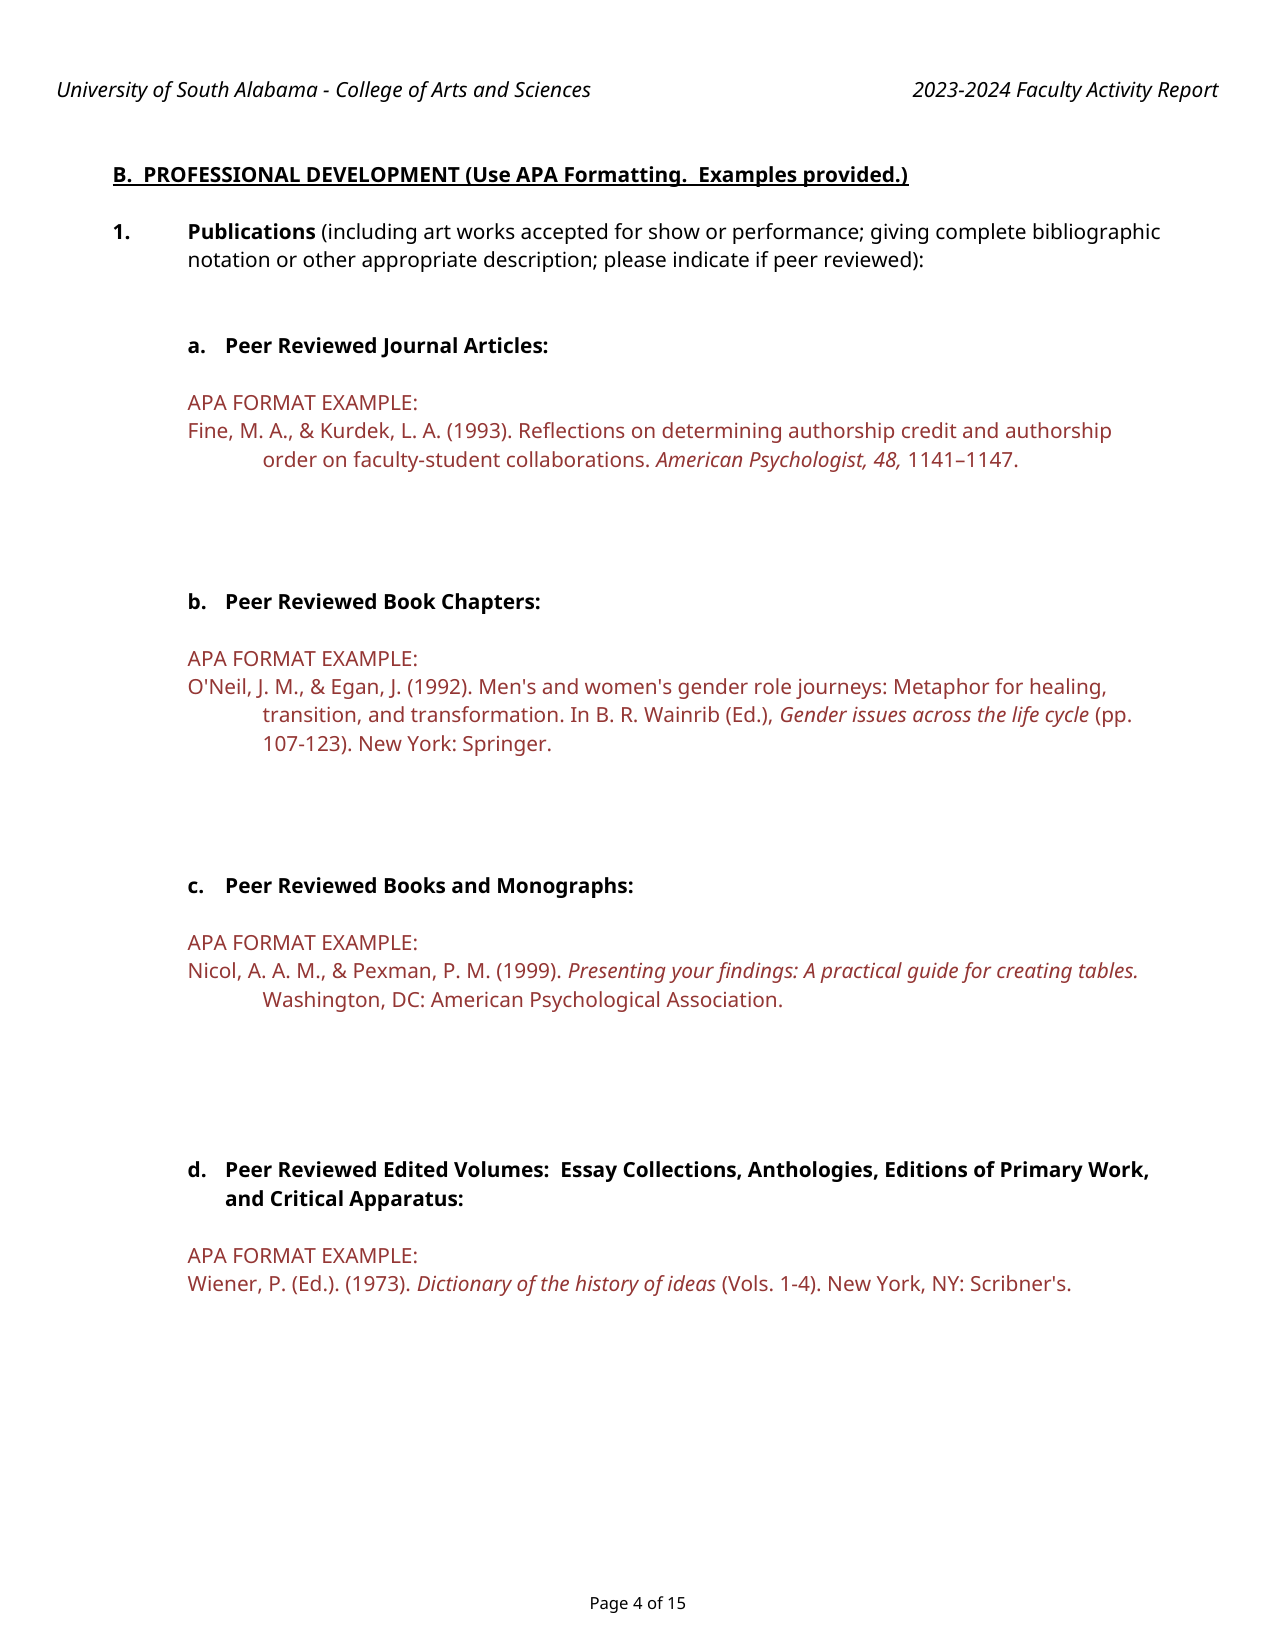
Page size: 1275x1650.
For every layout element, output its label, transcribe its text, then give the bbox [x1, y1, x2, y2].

text B. PROFESSIONAL DEVELOPMENT (Use APA Formatting. Examples provided.) [112, 160, 1162, 189]
text APA FORMAT EXAMPLE: [187, 1241, 1162, 1269]
list Peer Reviewed Edited Volumes: Essay Collections, Anthologies, Editions of Primary Work, and Critical Apparatus: [187, 1156, 1162, 1212]
text O'Neil, J. M., & Egan, J. (1992). Men's and women's gender role journeys: Metaphor for healing, transition, and transformation. In B. R. Wainrib (Ed.), Gender issues across the life cycle (pp. 107-123). New York: Springer. [187, 672, 1162, 757]
text Fine, M. A., & Kurdek, L. A. (1993). Reflections on determining authorship credit and authorship order on faculty-student collaborations. American Psychologist, 48, 1141–1147. [187, 416, 1162, 473]
text Nicol, A. A. M., & Pexman, P. M. (1999). Presenting your findings: A practical guide for creating tables. : American Psychological Association. [187, 957, 1162, 1013]
list Publications (including art works accepted for show or performance; giving complete bibliographic notation or other appropriate description; please indicate if peer reviewed): [112, 217, 1162, 274]
text APA FORMAT EXAMPLE: [187, 644, 1162, 672]
text Wiener, P. (Ed.). (1973). Dictionary of the history of ideas (Vols. 1-4). New York, NY: Scribner's. [187, 1269, 1162, 1298]
text APA FORMAT EXAMPLE: [187, 388, 1162, 416]
list Peer Reviewed Journal Articles: [187, 331, 1162, 359]
list Peer Reviewed Books and Monographs: [187, 871, 1162, 900]
text APA FORMAT EXAMPLE: [187, 928, 1162, 957]
list Peer Reviewed Book Chapters: [187, 587, 1162, 615]
